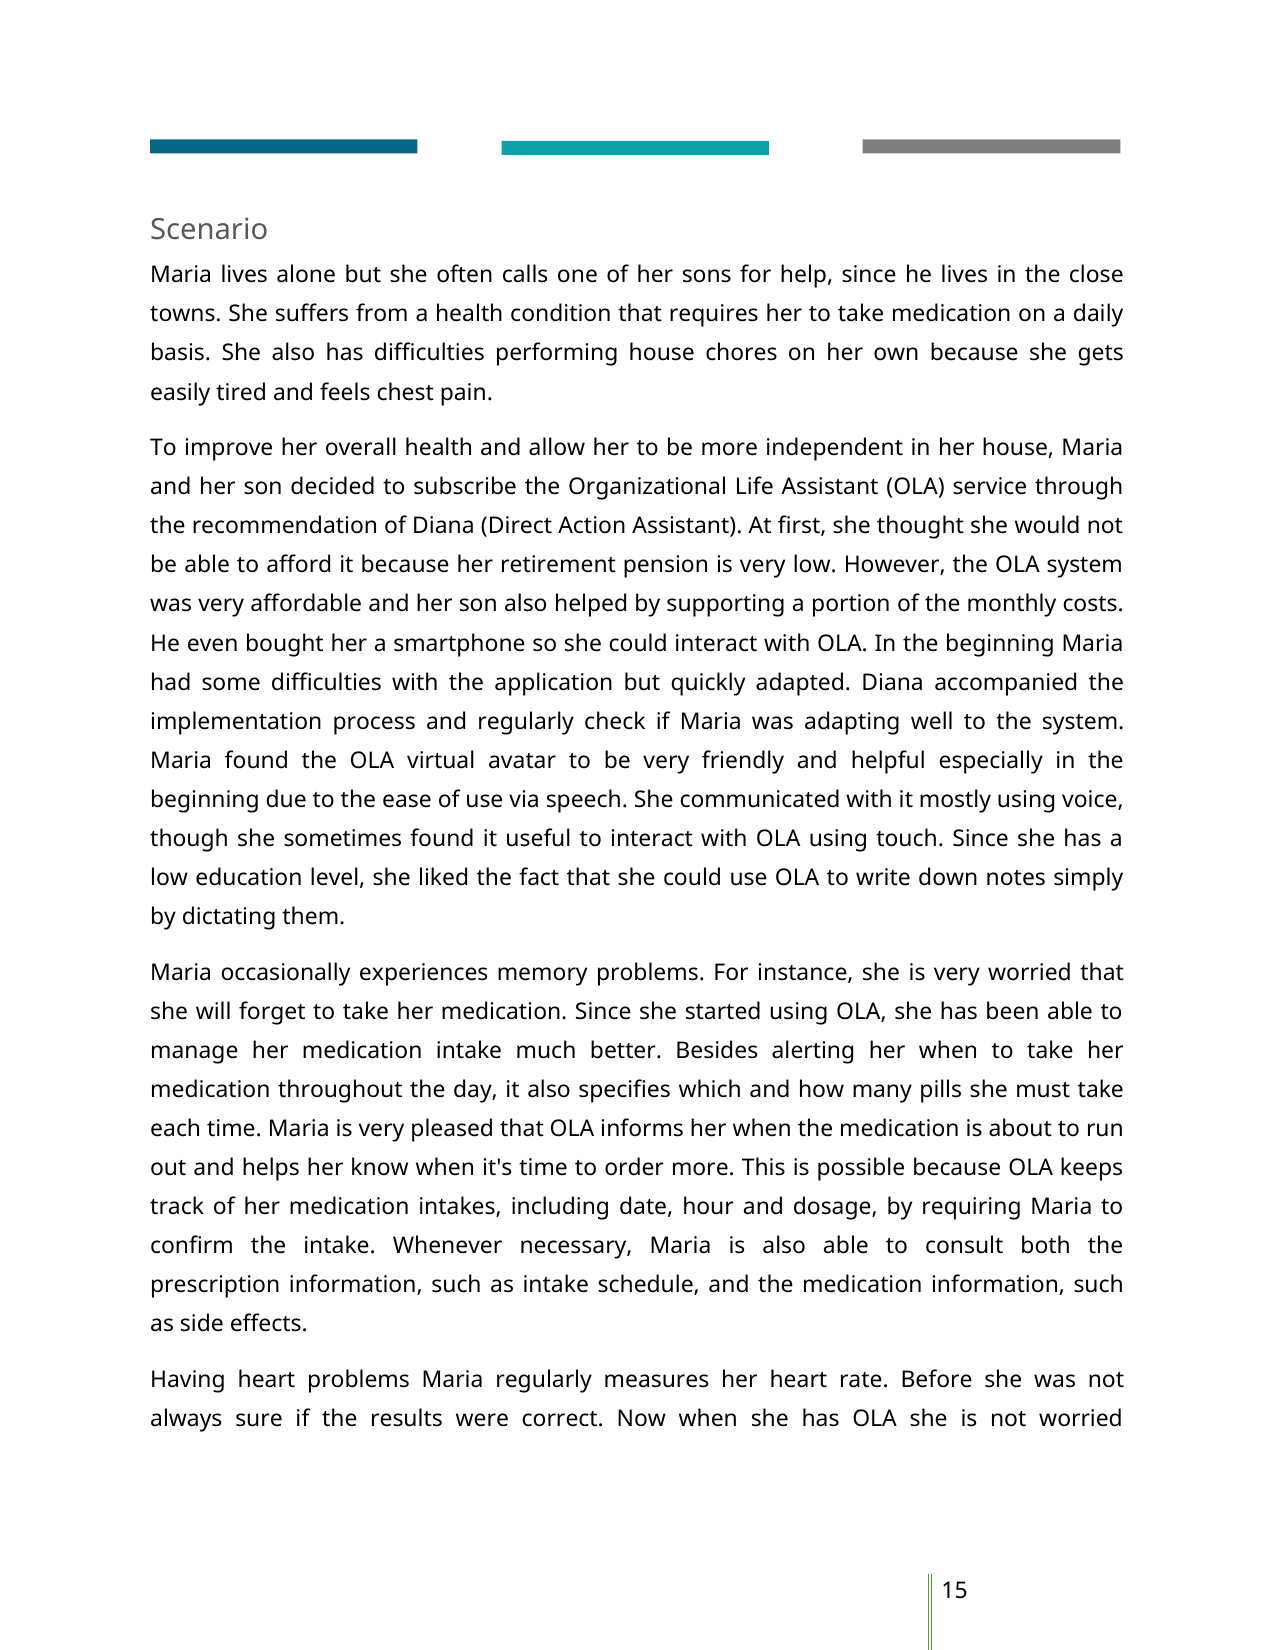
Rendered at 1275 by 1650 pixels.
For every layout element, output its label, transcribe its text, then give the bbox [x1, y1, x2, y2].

subtitle Scenario [150, 209, 1125, 248]
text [150, 1363, 1125, 1433]
text Maria lives alone but she often calls one of her sons for help, since he lives in the close towns. She suffers from a health condition that requires her to take medication on a daily basis. She also has difficulties performing house chores on her own because she gets easily tired and feels chest pain. [150, 258, 1125, 407]
text Maria occasionally experiences memory problems. For instance, she is very worried that she will forget to take her medication. Since she started using OLA, she has been able to manage her medication intake much better. Besides alerting her when to take her medication throughout the day, it also specifies which and how many pills she must take each time. Maria is very pleased that OLA informs her when the medication is about to run out and helps her know when it's time to order more. This is possible because OLA keeps track of her medication intakes, including date, hour and dosage, by requiring Maria to confirm the intake. Whenever necessary, Maria is also able to consult both the prescription information, such as intake schedule, and the medication information, such as side effects. [150, 956, 1125, 1338]
text To improve her overall health and allow her to be more independent in her house, Maria and her son decided to subscribe the Organizational Life Assistant (OLA) service through the recommendation of Diana (Direct Action Assistant). At first, she thought she would not be able to afford it because her retirement pension is very low. However, the OLA system was very affordable and her son also helped by supporting a portion of the monthly costs. He even bought her a smartphone so she could interact with OLA. In the beginning Maria had some difficulties with the application but quickly adapted. Diana accompanied the implementation process and regularly check if Maria was adapting well to the system. Maria found the OLA virtual avatar to be very friendly and helpful especially in the beginning due to the ease of use via speech. She communicated with it mostly using voice, though she sometimes found it useful to interact with OLA using touch. Since she has a low education level, she liked the fact that she could use OLA to write down notes simply by dictating them. [150, 431, 1125, 931]
